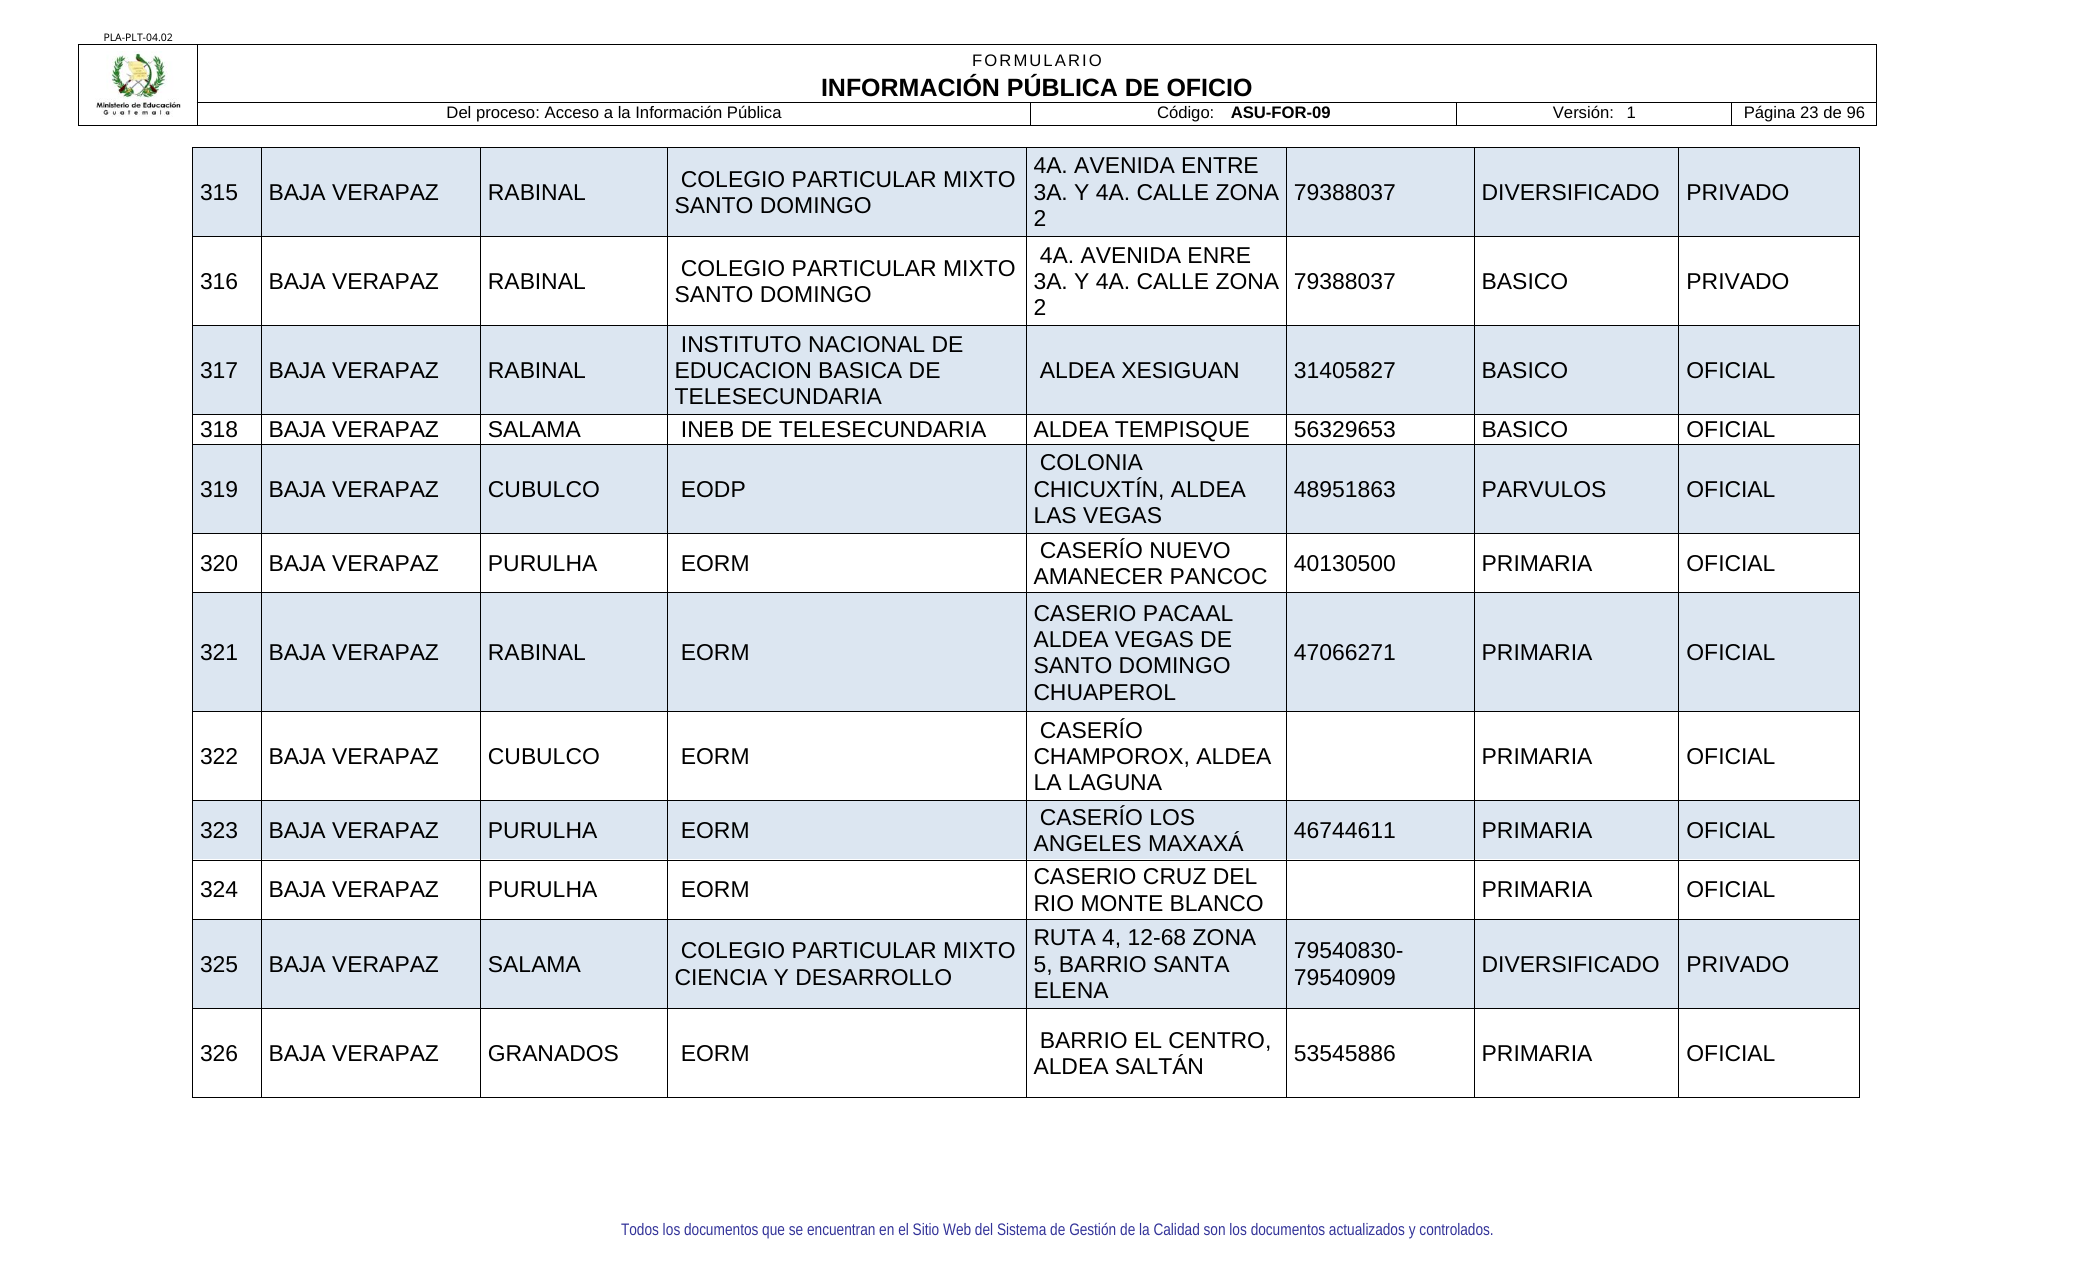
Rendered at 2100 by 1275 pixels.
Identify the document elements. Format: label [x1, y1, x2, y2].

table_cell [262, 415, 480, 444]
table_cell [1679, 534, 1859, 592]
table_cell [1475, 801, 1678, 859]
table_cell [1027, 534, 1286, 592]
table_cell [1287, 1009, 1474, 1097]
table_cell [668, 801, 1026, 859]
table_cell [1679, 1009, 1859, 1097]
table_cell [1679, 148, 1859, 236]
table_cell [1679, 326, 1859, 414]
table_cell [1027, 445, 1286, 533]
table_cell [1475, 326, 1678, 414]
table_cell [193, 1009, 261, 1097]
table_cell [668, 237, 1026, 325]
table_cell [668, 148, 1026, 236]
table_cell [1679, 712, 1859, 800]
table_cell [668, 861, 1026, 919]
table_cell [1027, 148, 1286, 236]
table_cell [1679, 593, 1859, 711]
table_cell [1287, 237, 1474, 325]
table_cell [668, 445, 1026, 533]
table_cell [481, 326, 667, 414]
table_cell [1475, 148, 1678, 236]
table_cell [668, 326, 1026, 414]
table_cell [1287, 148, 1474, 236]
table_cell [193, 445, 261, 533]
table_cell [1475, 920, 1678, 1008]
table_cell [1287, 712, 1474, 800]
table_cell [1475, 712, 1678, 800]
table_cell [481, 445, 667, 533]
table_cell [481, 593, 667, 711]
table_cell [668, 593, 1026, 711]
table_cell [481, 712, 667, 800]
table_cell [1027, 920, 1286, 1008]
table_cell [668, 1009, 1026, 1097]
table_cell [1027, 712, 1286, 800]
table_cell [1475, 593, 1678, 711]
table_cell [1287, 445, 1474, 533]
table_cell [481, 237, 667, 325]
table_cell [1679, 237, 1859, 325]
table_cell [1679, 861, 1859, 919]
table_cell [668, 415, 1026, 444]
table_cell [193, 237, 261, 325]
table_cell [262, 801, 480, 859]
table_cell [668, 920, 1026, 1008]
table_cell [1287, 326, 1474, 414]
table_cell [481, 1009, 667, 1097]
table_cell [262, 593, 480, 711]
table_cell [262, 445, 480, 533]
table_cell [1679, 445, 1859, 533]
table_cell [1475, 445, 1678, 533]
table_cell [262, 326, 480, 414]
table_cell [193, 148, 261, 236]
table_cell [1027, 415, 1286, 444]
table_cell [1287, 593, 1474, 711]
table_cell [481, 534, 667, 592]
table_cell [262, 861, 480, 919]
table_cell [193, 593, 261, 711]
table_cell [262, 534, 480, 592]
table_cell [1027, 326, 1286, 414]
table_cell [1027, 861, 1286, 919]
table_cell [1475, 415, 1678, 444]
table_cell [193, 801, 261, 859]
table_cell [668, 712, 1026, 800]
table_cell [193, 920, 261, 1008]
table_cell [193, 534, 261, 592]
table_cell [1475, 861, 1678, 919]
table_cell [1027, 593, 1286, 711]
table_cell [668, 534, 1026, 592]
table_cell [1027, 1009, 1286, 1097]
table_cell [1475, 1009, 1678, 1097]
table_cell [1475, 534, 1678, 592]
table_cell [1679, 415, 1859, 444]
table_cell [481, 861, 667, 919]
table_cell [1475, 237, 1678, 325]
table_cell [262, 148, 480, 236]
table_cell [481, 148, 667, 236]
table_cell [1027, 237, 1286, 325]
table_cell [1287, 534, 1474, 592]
picture [95, 51, 181, 117]
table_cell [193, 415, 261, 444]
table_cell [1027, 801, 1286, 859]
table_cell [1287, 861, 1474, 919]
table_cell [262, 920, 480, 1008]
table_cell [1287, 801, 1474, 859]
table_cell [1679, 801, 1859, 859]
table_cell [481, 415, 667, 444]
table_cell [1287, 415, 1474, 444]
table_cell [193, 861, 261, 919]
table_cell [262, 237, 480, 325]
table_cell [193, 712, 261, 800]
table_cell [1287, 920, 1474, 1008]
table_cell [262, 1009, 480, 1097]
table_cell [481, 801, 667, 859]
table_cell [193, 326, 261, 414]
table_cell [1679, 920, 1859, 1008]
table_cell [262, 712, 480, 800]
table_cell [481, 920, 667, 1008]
